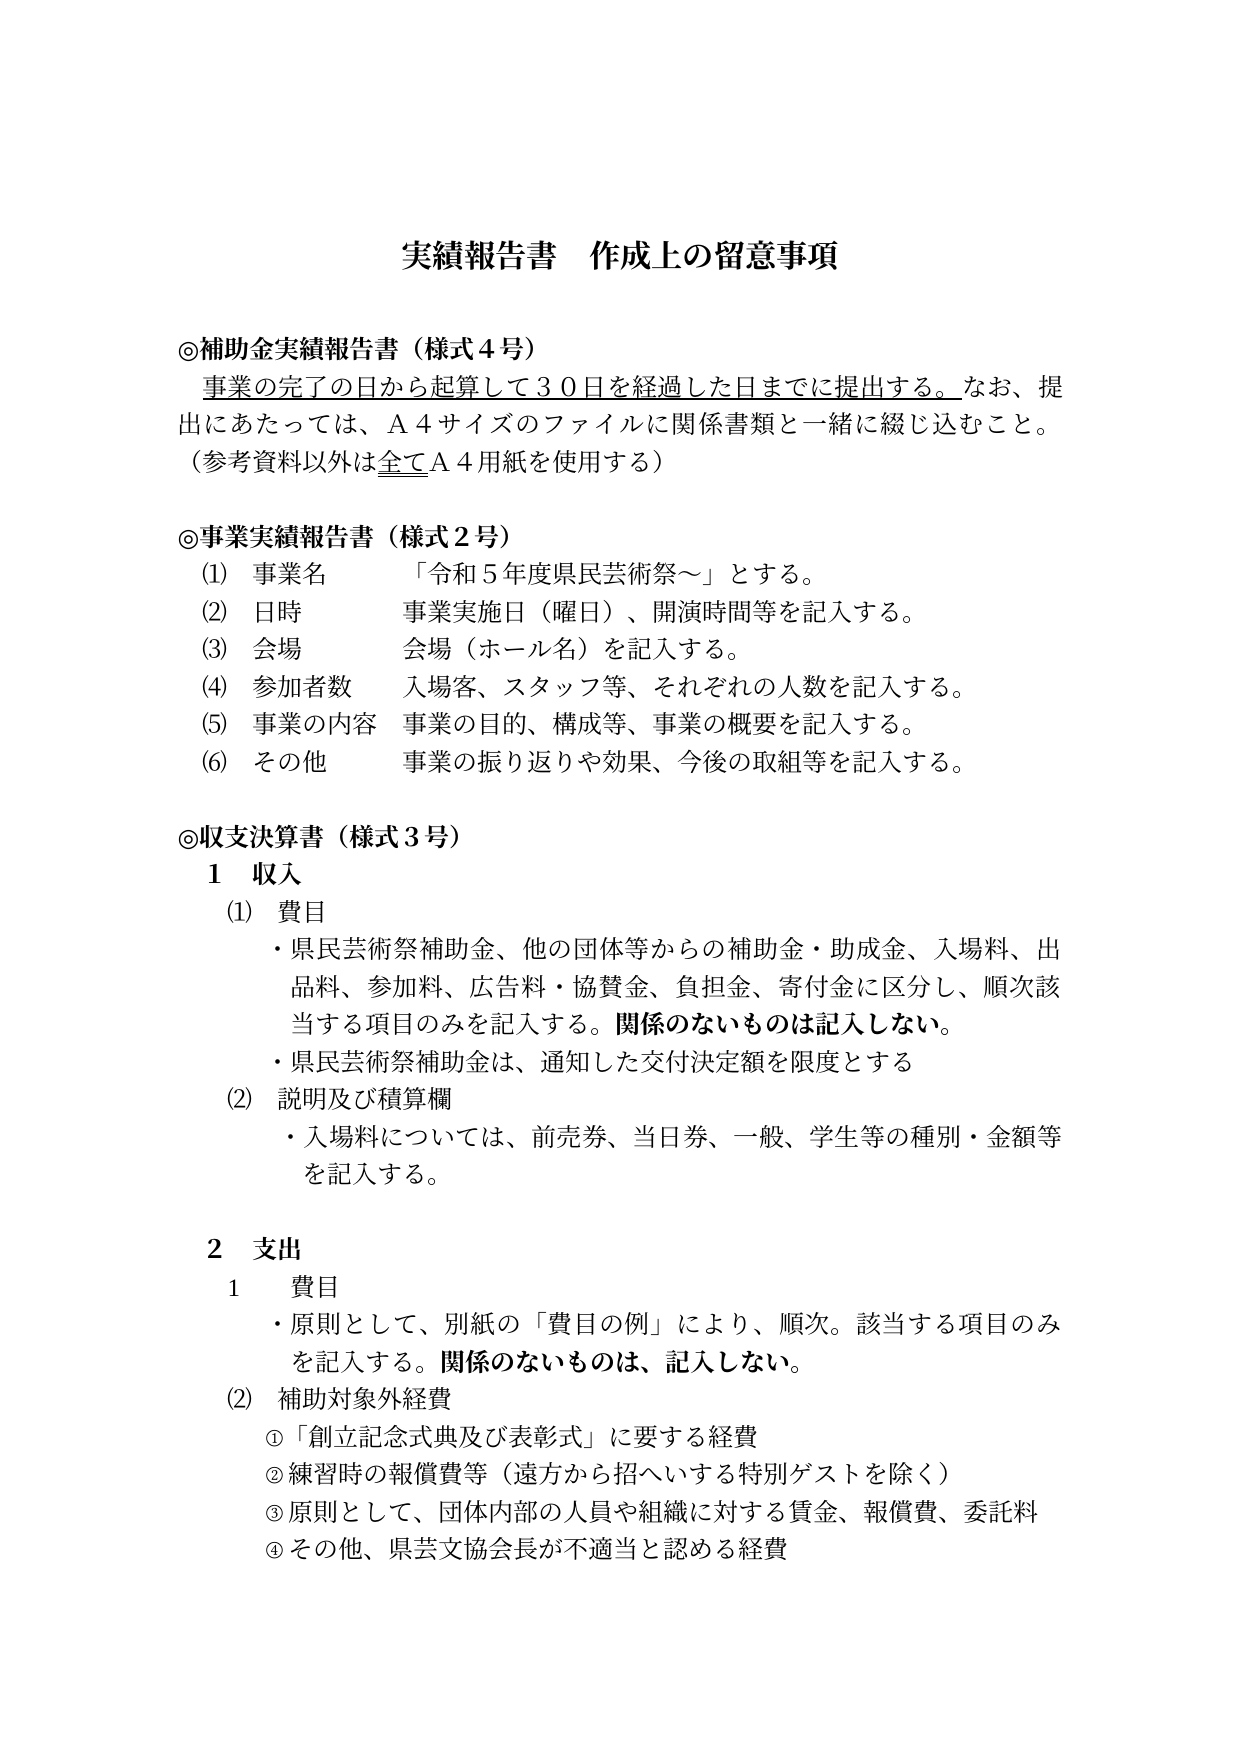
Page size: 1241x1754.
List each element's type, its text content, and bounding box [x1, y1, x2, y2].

text ⑴ 事業名 「令和５年度県民芸術祭～」とする。 [177, 554, 1063, 592]
text ⑷ 参加者数 入場客、スタッフ等、それぞれの人数を記入する。 [177, 667, 1063, 704]
text ２ 支出 [177, 1229, 1063, 1267]
text ④その他、県芸文協会長が不適当と認める経費 [265, 1529, 1063, 1567]
list 費目 [227, 1267, 1063, 1304]
text ・原則として、別紙の「費目の例」により、順次。該当する項目のみを記入する。関係のないものは、記入しない。 [265, 1304, 1063, 1379]
text 実績報告書 作成上の留意事項 [177, 217, 1063, 292]
text ⑸ 事業の内容 事業の目的、構成等、事業の概要を記入する。 [177, 704, 1063, 742]
text ◎事業実績報告書（様式２号） [177, 517, 1063, 554]
text ⑵ 日時 事業実施日（曜日）、開演時間等を記入する。 [177, 592, 1063, 629]
text ⑵ 補助対象外経費 [177, 1379, 1063, 1417]
text ⑵ 説明及び積算欄 [177, 1079, 1063, 1117]
text ◎収支決算書（様式３号） [177, 817, 1063, 854]
text ③原則として、団体内部の人員や組織に対する賃金、報償費、委託料 [265, 1492, 1063, 1529]
text ⑹ その他 事業の振り返りや効果、今後の取組等を記入する。 [177, 742, 1063, 779]
text ・入場料については、前売券、当日券、一般、学生等の種別・金額等を記入する。 [177, 1117, 1063, 1192]
text ◎補助金実績報告書（様式４号） [177, 329, 1063, 367]
text 事業の完了の日から起算して３０日を経過した日までに提出する。なお、提出にあたっては、Ａ４サイズのファイルに関係書類と一緒に綴じ込むこと。（参考資料以外は全てＡ４用紙を使用する） [177, 367, 1063, 479]
text ⑶ 会場 会場（ホール名）を記入する。 [177, 629, 1063, 667]
text １ 収入 [177, 854, 1063, 892]
text ②練習時の報償費等（遠方から招へいする特別ゲストを除く） [265, 1454, 1063, 1492]
text ・県民芸術祭補助金、他の団体等からの補助金・助成金、入場料、出品料、参加料、広告料・協賛金、負担金、寄付金に区分し、順次該当する項目のみを記入する。関係のないものは記入しない。 [265, 929, 1063, 1042]
text ・県民芸術祭補助金は、通知した交付決定額を限度とする [265, 1042, 1063, 1079]
text ⑴ 費目 [177, 892, 1063, 929]
text ①「創立記念式典及び表彰式」に要する経費 [265, 1417, 1063, 1454]
